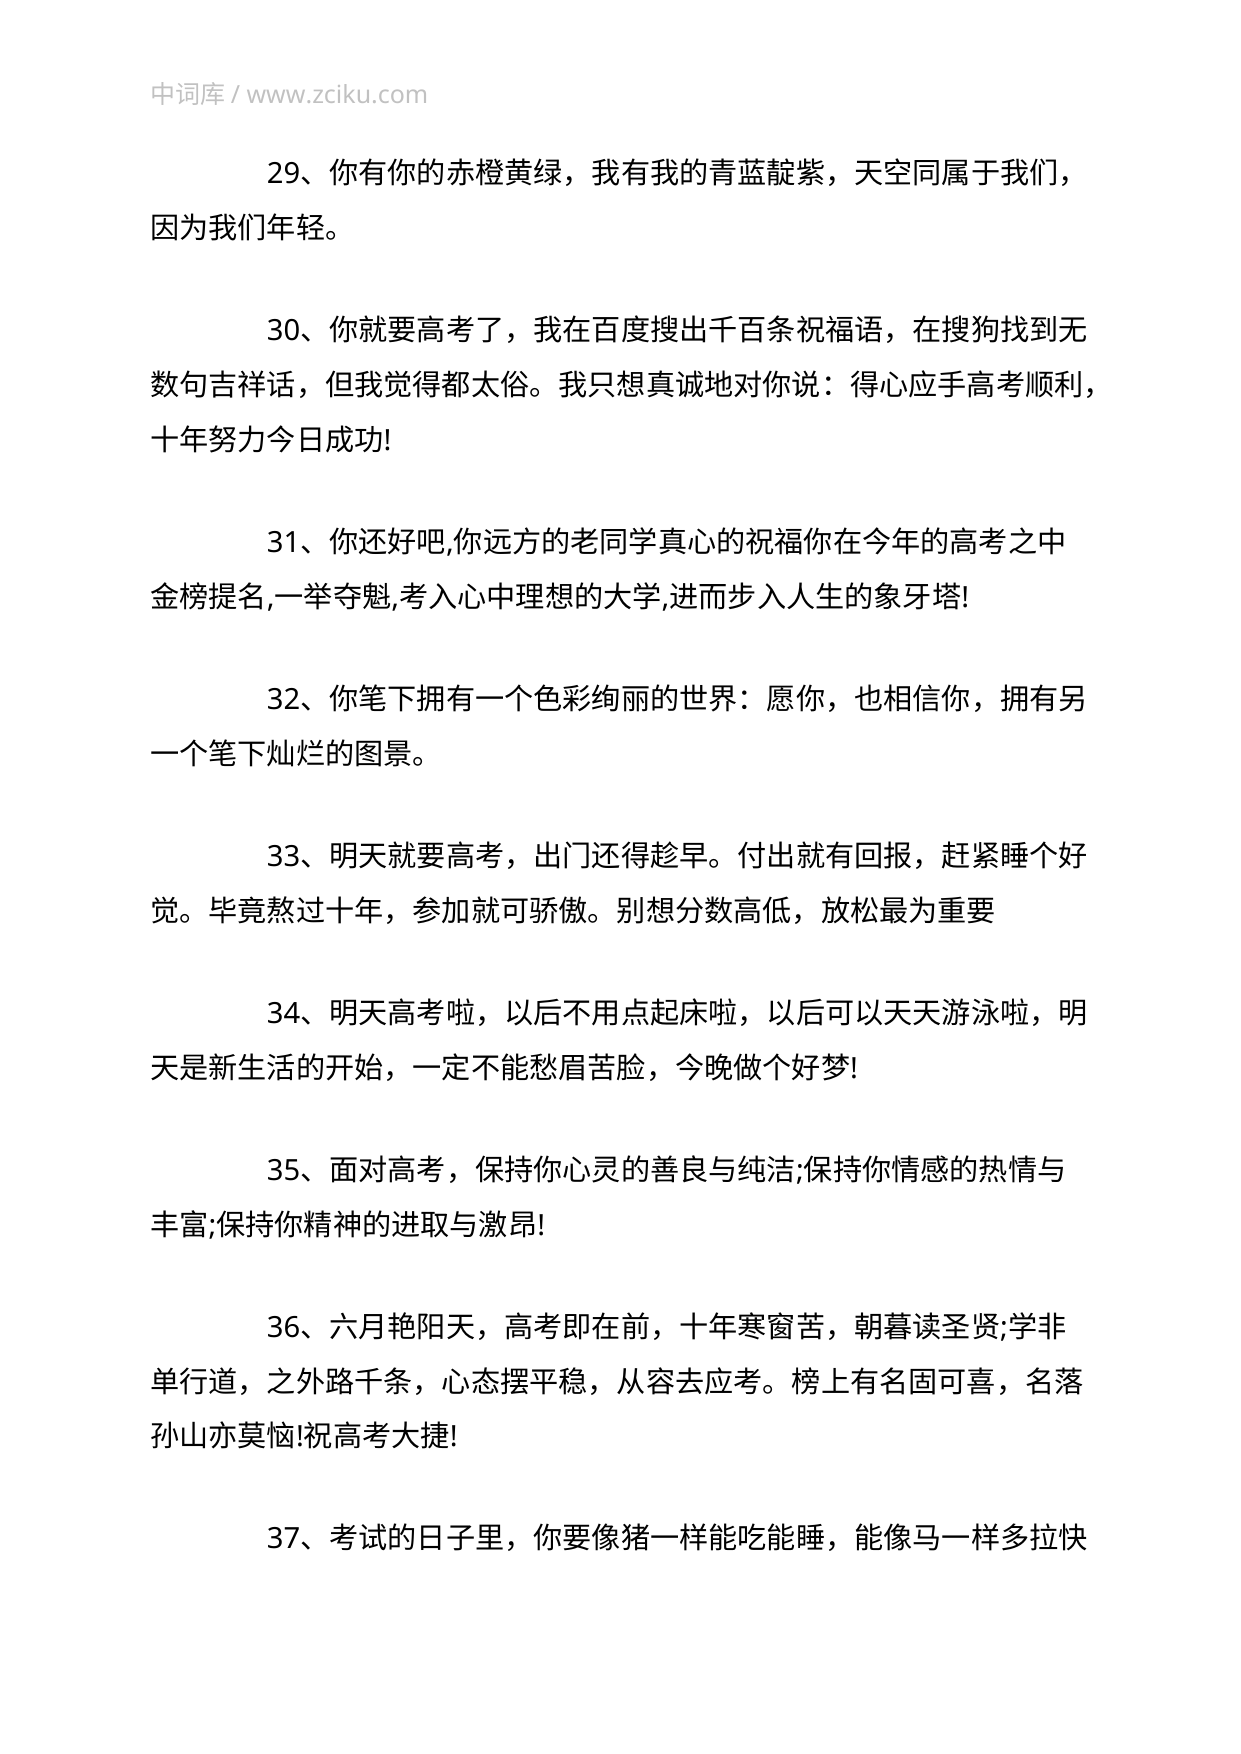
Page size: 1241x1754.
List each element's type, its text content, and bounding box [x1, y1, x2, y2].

text 32、你笔下拥有一个色彩绚丽的世界：愿你，也相信你，拥有另一个笔下灿烂的图景。 [150, 676, 1090, 773]
text 33、明天就要高考，出门还得趁早。付出就有回报，赶紧睡个好觉。毕竟熬过十年，参加就可骄傲。别想分数高低，放松最为重要 [150, 832, 1090, 930]
text 30、你就要高考了，我在百度搜出千百条祝福语，在搜狗找到无数句吉祥话，但我觉得都太俗。我只想真诚地对你说：得心应手高考顺利，十年努力今日成功! [150, 307, 1090, 459]
text 35、面对高考，保持你心灵的善良与纯洁;保持你情感的热情与丰富;保持你精神的进取与激昂! [150, 1146, 1090, 1243]
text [150, 1515, 1090, 1557]
text 31、你还好吧,你远方的老同学真心的祝福你在今年的高考之中金榜提名,一举夺魁,考入心中理想的大学,进而步入人生的象牙塔! [150, 519, 1090, 616]
text 29、你有你的赤橙黄绿，我有我的青蓝靛紫，天空同属于我们，因为我们年轻。 [150, 150, 1090, 247]
text 34、明天高考啦，以后不用点起床啦，以后可以天天游泳啦，明天是新生活的开始，一定不能愁眉苦脸，今晚做个好梦! [150, 989, 1090, 1087]
text 36、六月艳阳天，高考即在前，十年寒窗苦，朝暮读圣贤;学非单行道，之外路千条，心态摆平稳，从容去应考。榜上有名固可喜，名落孙山亦莫恼!祝高考大捷! [150, 1303, 1090, 1455]
